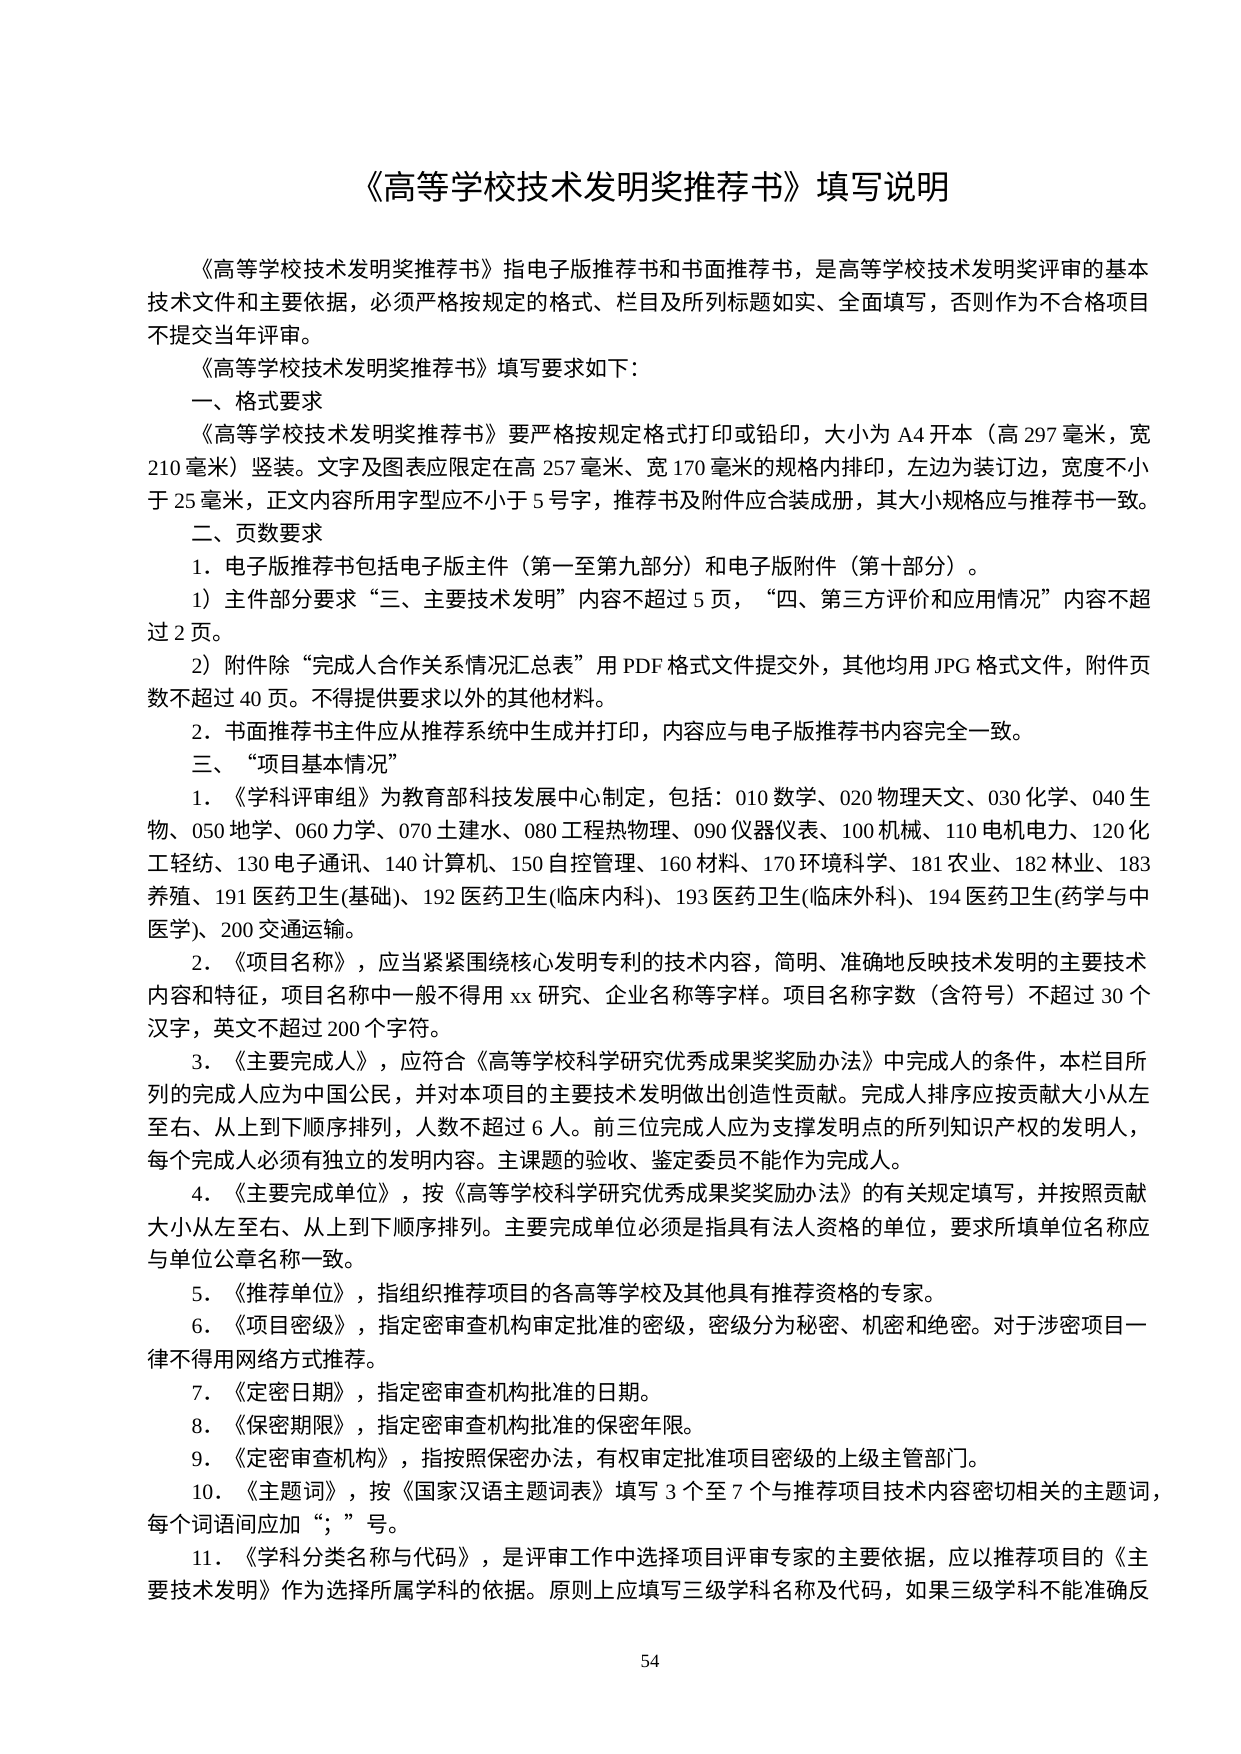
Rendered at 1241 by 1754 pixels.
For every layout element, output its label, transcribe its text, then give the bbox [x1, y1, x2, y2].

text 5．《推荐单位》，指组织推荐项目的各高等学校及其他具有推荐资格的专家。 [148, 1275, 1152, 1308]
text 二、页数要求 [148, 515, 1152, 548]
text 2）附件除“完成人合作关系情况汇总表”用PDF格式文件提交外，其他均用JPG 格式文件，附件页数不超过40 页。不得提供要求以外的其他材料。 [148, 647, 1152, 713]
text 6．《项目密级》，指定密审查机构审定批准的密级，密级分为秘密、机密和绝密。对于涉密项目一律不得用网络方式推荐。 [148, 1308, 1152, 1374]
text 《高等学校技术发明奖推荐书》指电子版推荐书和书面推荐书，是高等学校技术发明奖评审的基本技术文件和主要依据，必须严格按规定的格式、栏目及所列标题如实、全面填写，否则作为不合格项目不提交当年评审。 [148, 251, 1152, 350]
text 1）主件部分要求“三、主要技术发明”内容不超过5 页，“四、第三方评价和应用情况”内容不超过2 页。 [148, 581, 1152, 647]
text 1．电子版推荐书包括电子版主件（第一至第九部分）和电子版附件（第十部分）。 [148, 548, 1152, 581]
text 1．《学科评审组》为教育部科技发展中心制定，包括：010数学、020物理天文、030化学、040生物、050地学、060力学、070土建水、080工程热物理、090仪器仪表、100机械、110电机电力、120化工轻纺、130电子通讯、140计算机、150自控管理、160材料、170环境科学、181农业、182林业、183养殖、191医药卫生(基础)、192医药卫生(临床内科)、193医药卫生(临床外科)、194医药卫生(药学与中医学)、200交通运输。 [148, 779, 1152, 945]
text 10．《主题词》，按《国家汉语主题词表》填写3 个至7 个与推荐项目技术内容密切相关的主题词，每个词语间应加“；”号。 [148, 1473, 1152, 1539]
text 9．《定密审查机构》，指按照保密办法，有权审定批准项目密级的上级主管部门。 [148, 1440, 1152, 1473]
subtitle 《高等学校技术发明奖推荐书》填写说明 [148, 152, 1152, 218]
text 三、“项目基本情况” [148, 747, 1152, 779]
text 《高等学校技术发明奖推荐书》要严格按规定格式打印或铅印，大小为A4开本（高297毫米，宽210毫米）竖装。文字及图表应限定在高257毫米、宽170毫米的规格内排印，左边为装订边，宽度不小于25毫米，正文内容所用字型应不小于5号字，推荐书及附件应合装成册，其大小规格应与推荐书一致。 [148, 416, 1152, 515]
text 一、格式要求 [148, 383, 1152, 416]
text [148, 1539, 1152, 1605]
text 8．《保密期限》，指定密审查机构批准的保密年限。 [148, 1407, 1152, 1440]
text 7．《定密日期》，指定密审查机构批准的日期。 [148, 1374, 1152, 1407]
text 4．《主要完成单位》，按《高等学校科学研究优秀成果奖奖励办法》的有关规定填写，并按照贡献大小从左至右、从上到下顺序排列。主要完成单位必须是指具有法人资格的单位，要求所填单位名称应与单位公章名称一致。 [148, 1176, 1152, 1275]
text 2．书面推荐书主件应从推荐系统中生成并打印，内容应与电子版推荐书内容完全一致。 [148, 713, 1152, 747]
text 2．《项目名称》，应当紧紧围绕核心发明专利的技术内容，简明、准确地反映技术发明的主要技术内容和特征，项目名称中一般不得用xx 研究、企业名称等字样。项目名称字数（含符号）不超过30 个汉字，英文不超过200个字符。 [148, 945, 1152, 1044]
text 3．《主要完成人》，应符合《高等学校科学研究优秀成果奖奖励办法》中完成人的条件，本栏目所列的完成人应为中国公民，并对本项目的主要技术发明做出创造性贡献。完成人排序应按贡献大小从左至右、从上到下顺序排列，人数不超过6 人。前三位完成人应为支撑发明点的所列知识产权的发明人，每个完成人必须有独立的发明内容。主课题的验收、鉴定委员不能作为完成人。 [148, 1044, 1152, 1176]
text 《高等学校技术发明奖推荐书》填写要求如下： [148, 350, 1152, 383]
